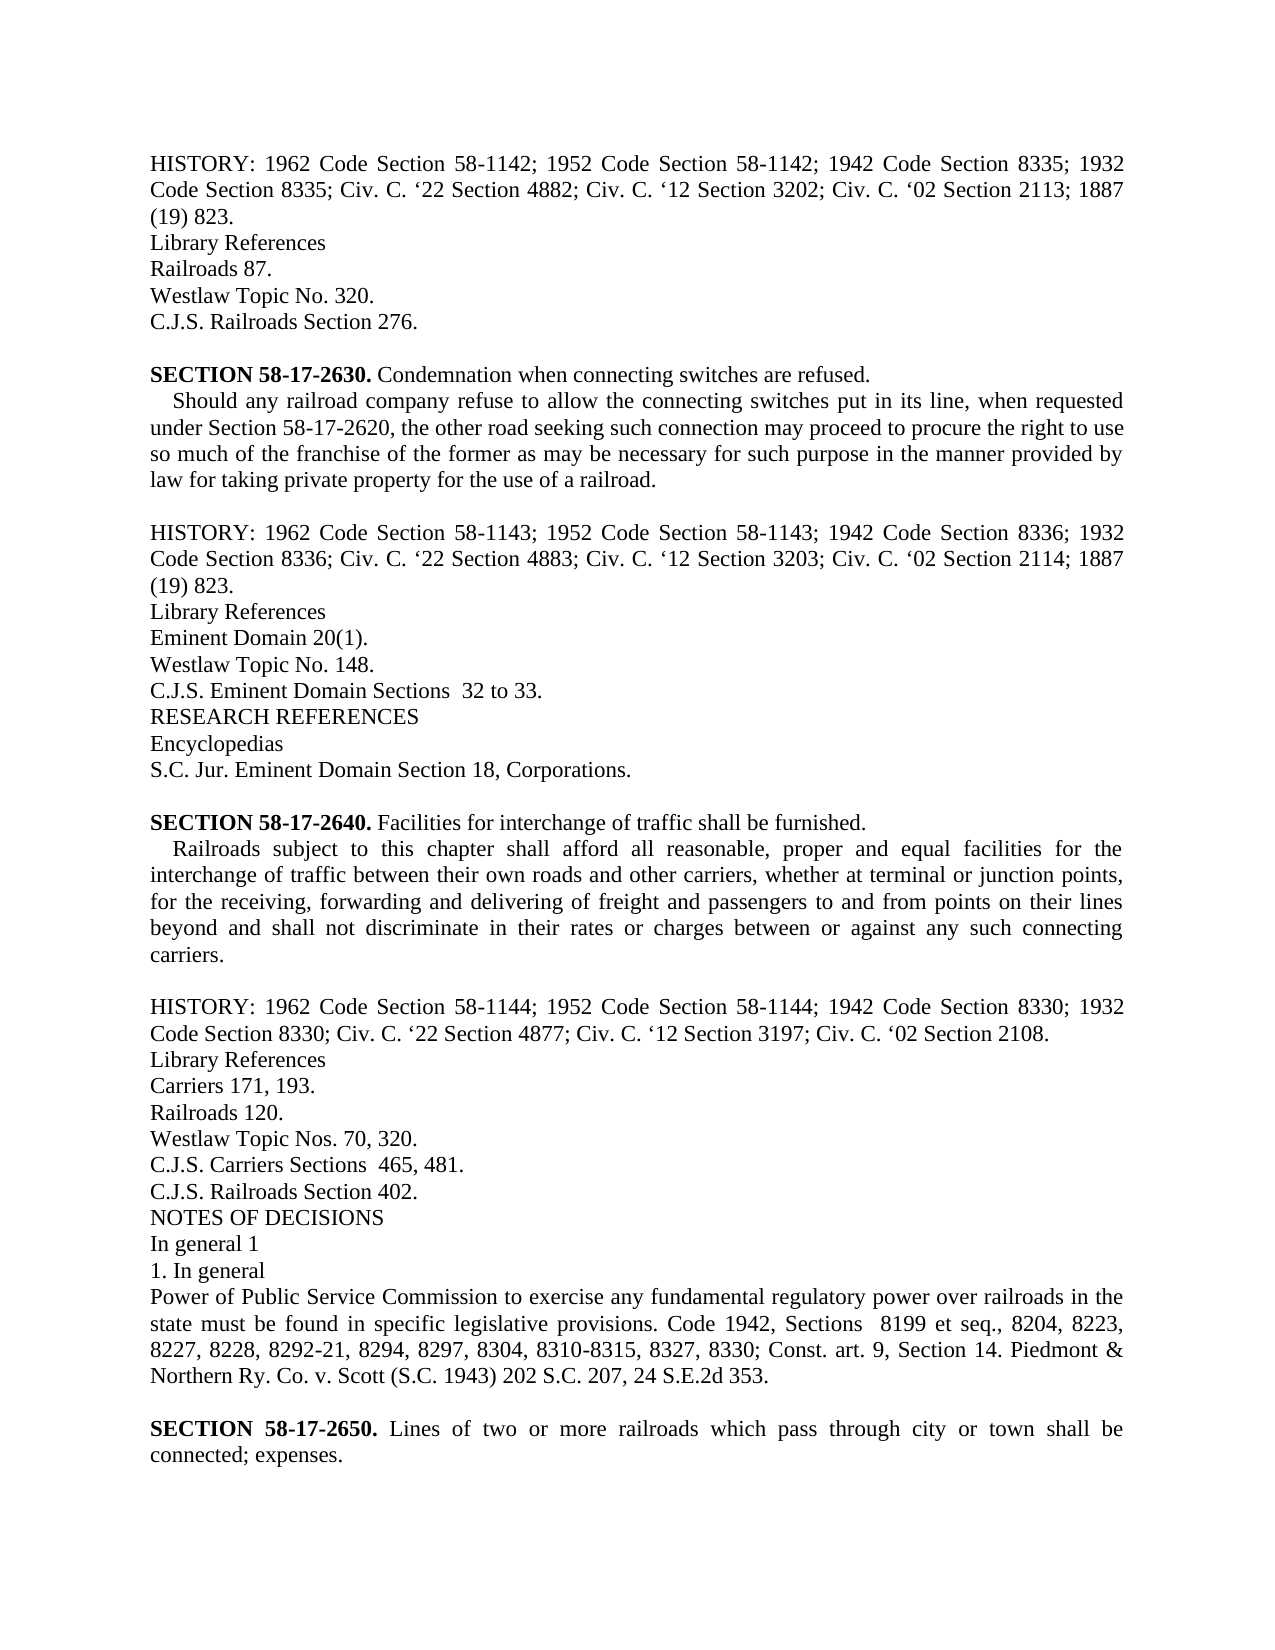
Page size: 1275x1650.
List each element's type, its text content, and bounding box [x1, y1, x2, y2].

text NOTES OF DECISIONS [150, 1204, 1125, 1231]
text Westlaw Topic No. 148. [150, 651, 1125, 677]
text Library References [150, 229, 1125, 255]
text Should any railroad company refuse to allow the connecting switches put in its line, when requested under Section 58-17-2620, the other road seeking such connection may proceed to procure the right to use so much of the franchise of the former as may be necessary for such purpose in the manner provided by law for taking private property for the use of a railroad. [150, 387, 1125, 493]
text C.J.S. Carriers Sections 465, 481. [150, 1151, 1125, 1178]
text S.C. Jur. Eminent Domain Section 18, Corporations. [150, 756, 1125, 782]
text Library References [150, 1046, 1125, 1072]
text Railroads 120. [150, 1099, 1125, 1125]
text RESEARCH REFERENCES [150, 703, 1125, 730]
text Railroads subject to this chapter shall afford all reasonable, proper and equal facilities for the interchange of traffic between their own roads and other carriers, whether at terminal or junction points, for the receiving, forwarding and delivering of freight and passengers to and from points on their lines beyond and shall not discriminate in their rates or charges between or against any such connecting carriers. [150, 835, 1125, 967]
text Westlaw Topic Nos. 70, 320. [150, 1125, 1125, 1151]
text C.J.S. Railroads Section 402. [150, 1178, 1125, 1204]
text HISTORY: 1962 Code Section 58-1142; 1952 Code Section 58-1142; 1942 Code Section 8335; 1932 Code Section 8335; Civ. C. ‘22 Section 4882; Civ. C. ‘12 Section 3202; Civ. C. ‘02 Section 2113; 1887 (19) 823. [150, 150, 1125, 229]
text Carriers 171, 193. [150, 1072, 1125, 1099]
text Railroads 87. [150, 255, 1125, 282]
text Library References [150, 598, 1125, 624]
text C.J.S. Eminent Domain Sections 32 to 33. [150, 677, 1125, 703]
text HISTORY: 1962 Code Section 58-1143; 1952 Code Section 58-1143; 1942 Code Section 8336; 1932 Code Section 8336; Civ. C. ‘22 Section 4883; Civ. C. ‘12 Section 3203; Civ. C. ‘02 Section 2114; 1887 (19) 823. [150, 519, 1125, 598]
text Power of Public Service Commission to exercise any fundamental regulatory power over railroads in the state must be found in specific legislative provisions. Code 1942, Sections 8199 et seq., 8204, 8223, 8227, 8228, 8292-21, 8294, 8297, 8304, 8310-8315, 8327, 8330; Const. art. 9, Section 14. Piedmont & Northern Ry. Co. v. Scott (S.C. 1943) 202 S.C. 207, 24 S.E.2d 353. [150, 1283, 1125, 1389]
text HISTORY: 1962 Code Section 58-1144; 1952 Code Section 58-1144; 1942 Code Section 8330; 1932 Code Section 8330; Civ. C. ‘22 Section 4877; Civ. C. ‘12 Section 3197; Civ. C. ‘02 Section 2108. [150, 993, 1125, 1046]
text Westlaw Topic No. 320. [150, 282, 1125, 308]
text Eminent Domain 20(1). [150, 624, 1125, 651]
text In general 1 [150, 1231, 1125, 1257]
text SECTION 58-17-2640. Facilities for interchange of traffic shall be furnished. [150, 809, 1125, 835]
text C.J.S. Railroads Section 276. [150, 308, 1125, 334]
text SECTION 58-17-2630. Condemnation when connecting switches are refused. [150, 361, 1125, 387]
text SECTION 58-17-2650. Lines of two or more railroads which pass through city or town shall be connected; expenses. [150, 1415, 1125, 1468]
text 1. In general [150, 1257, 1125, 1283]
text Encyclopedias [150, 730, 1125, 756]
